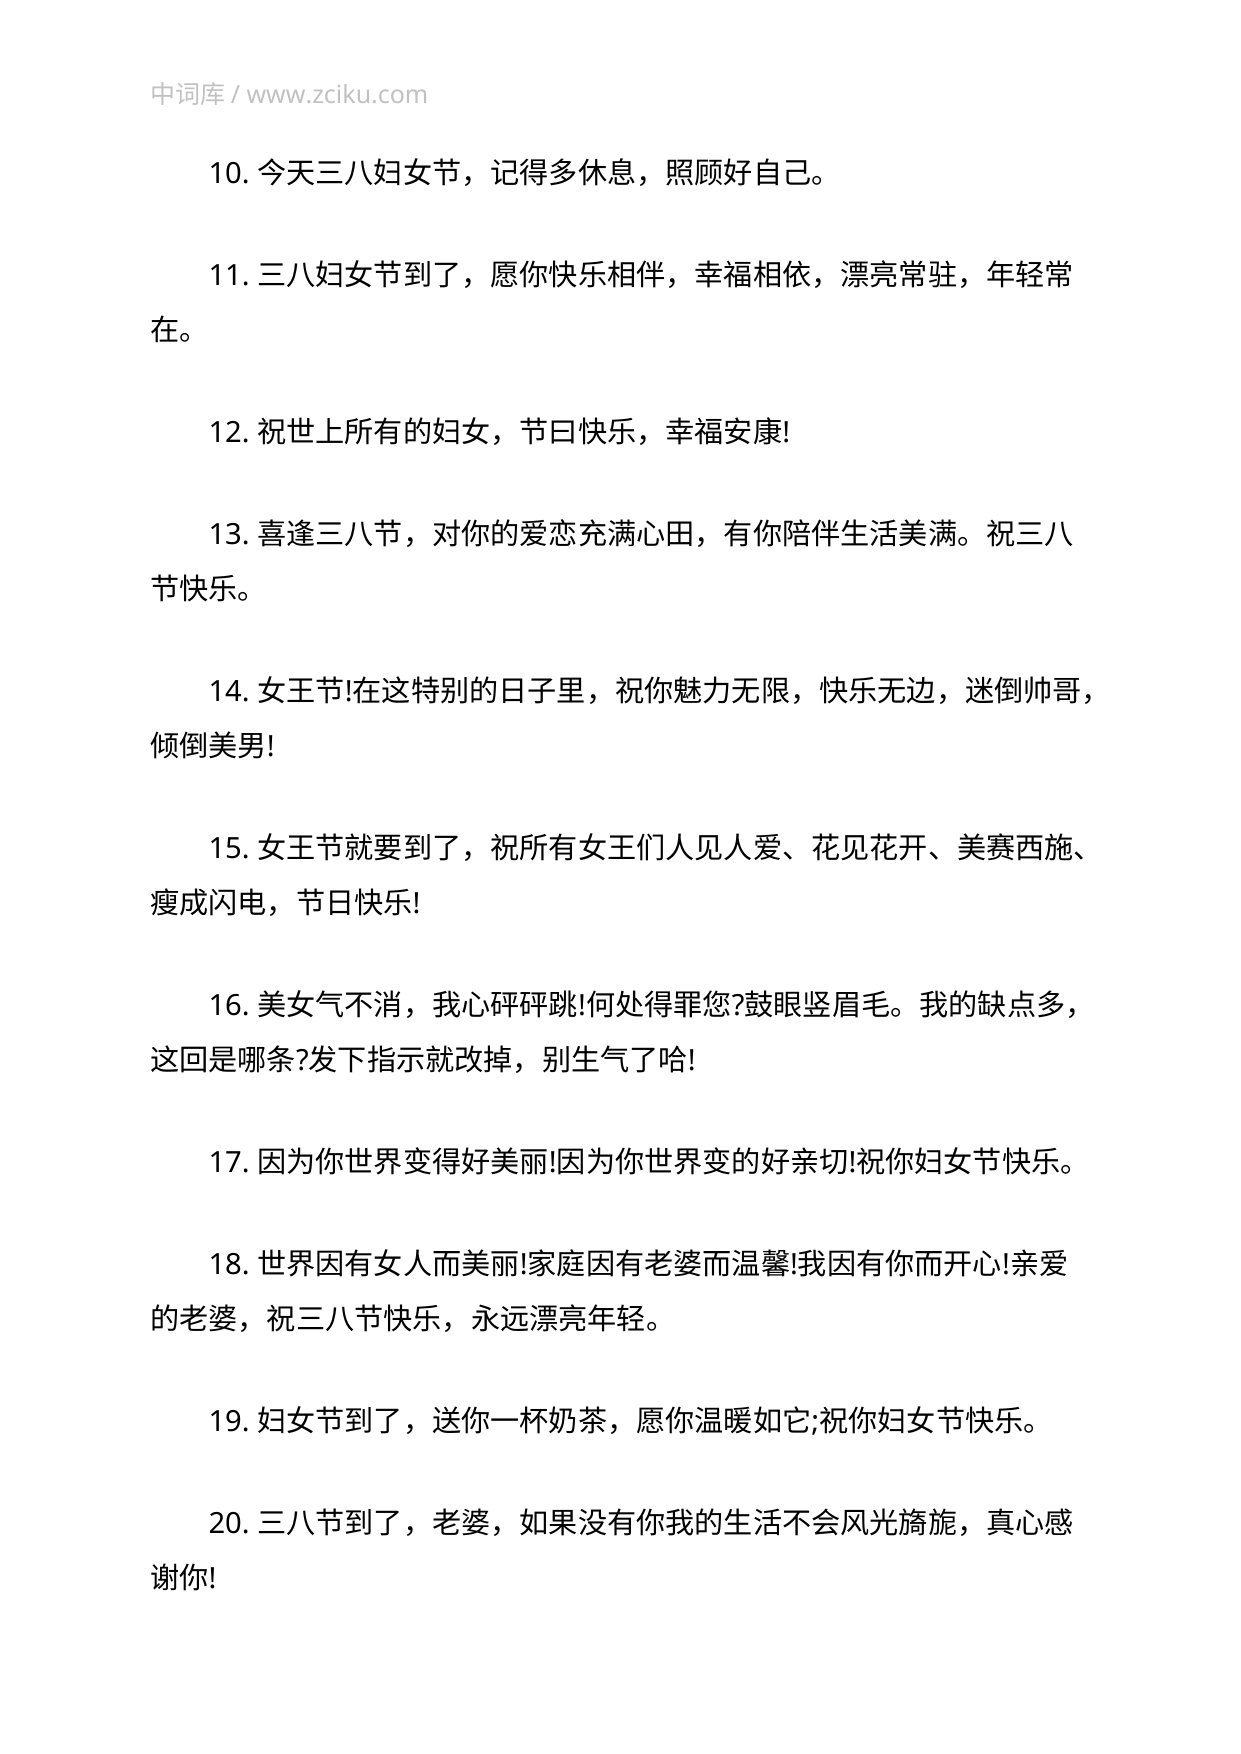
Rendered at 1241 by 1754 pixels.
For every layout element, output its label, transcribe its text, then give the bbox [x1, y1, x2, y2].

text 10. 今天三八妇女节，记得多休息，照顾好自己。 [150, 150, 1090, 192]
text 19. 妇女节到了，送你一杯奶茶，愿你温暖如它;祝你妇女节快乐。 [150, 1397, 1090, 1439]
text 13. 喜逢三八节，对你的爱恋充满心田，有你陪伴生活美满。祝三八节快乐。 [150, 511, 1090, 608]
text 11. 三八妇女节到了，愿你快乐相伴，幸福相依，漂亮常驻，年轻常在。 [150, 252, 1090, 349]
text 16. 美女气不消，我心砰砰跳!何处得罪您?鼓眼竖眉毛。我的缺点多，这回是哪条?发下指示就改掉，别生气了哈! [150, 981, 1090, 1079]
text 12. 祝世上所有的妇女，节曰快乐，幸福安康! [150, 409, 1090, 451]
text 17. 因为你世界变得好美丽!因为你世界变的好亲切!祝你妇女节快乐。 [150, 1138, 1090, 1181]
text 18. 世界因有女人而美丽!家庭因有老婆而温馨!我因有你而开心!亲爱的老婆，祝三八节快乐，永远漂亮年轻。 [150, 1240, 1090, 1338]
text 20. 三八节到了，老婆，如果没有你我的生活不会风光旖旎，真心感谢你! [150, 1499, 1090, 1597]
text 15. 女王节就要到了，祝所有女王们人见人爱、花见花开、美赛西施、瘦成闪电，节日快乐! [150, 824, 1090, 922]
text 14. 女王节!在这特别的日子里，祝你魅力无限，快乐无边，迷倒帅哥，倾倒美男! [150, 667, 1090, 765]
